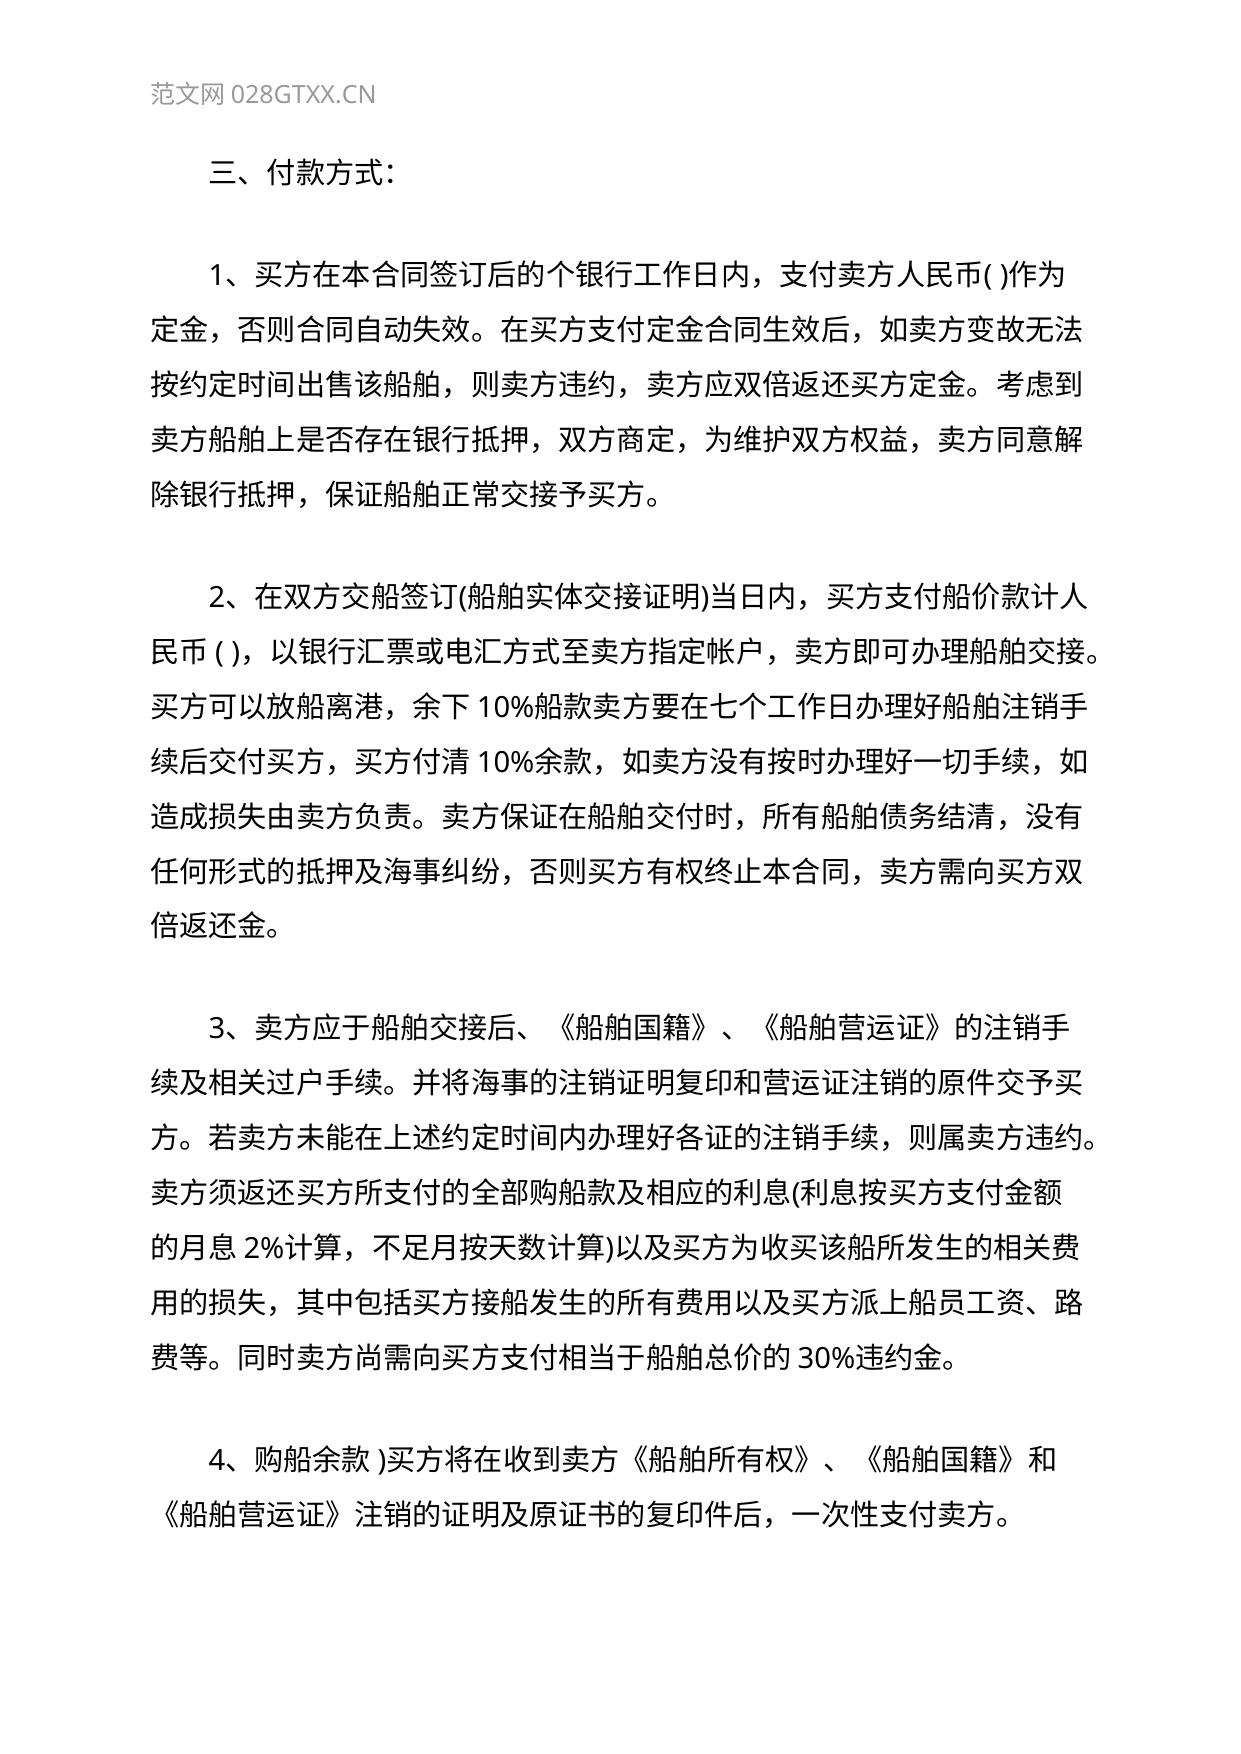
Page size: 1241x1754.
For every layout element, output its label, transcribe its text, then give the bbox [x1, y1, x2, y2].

text 三、付款方式： [150, 150, 1090, 192]
text 2、在双方交船签订(船舶实体交接证明)当日内，买方支付船价款计人民币 ( )，以银行汇票或电汇方式至卖方指定帐户，卖方即可办理船舶交接。买方可以放船离港，余下10%船款卖方要在七个工作日办理好船舶注销手续后交付买方，买方付清10%余款，如卖方没有按时办理好一切手续，如造成损失由卖方负责。卖方保证在船舶交付时，所有船舶债务结清，没有任何形式的抵押及海事纠纷，否则买方有权终止本合同，卖方需向买方双倍返还金。 [150, 573, 1090, 945]
text 3、卖方应于船舶交接后、《船舶国籍》、《船舶营运证》的注销手续及相关过户手续。并将海事的注销证明复印和营运证注销的原件交予买方。若卖方未能在上述约定时间内办理好各证的注销手续，则属卖方违约。卖方须返还买方所支付的全部购船款及相应的利息(利息按买方支付金额的月息2%计算，不足月按天数计算)以及买方为收买该船所发生的相关费用的损失，其中包括买方接船发生的所有费用以及买方派上船员工资、路费等。同时卖方尚需向买方支付相当于船舶总价的30%违约金。 [150, 1005, 1090, 1377]
text 4、购船余款 )买方将在收到卖方《船舶所有权》、《船舶国籍》和《船舶营运证》注销的证明及原证书的复印件后，一次性支付卖方。 [150, 1436, 1090, 1534]
text 1、买方在本合同签订后的个银行工作日内，支付卖方人民币( )作为定金，否则合同自动失效。在买方支付定金合同生效后，如卖方变故无法按约定时间出售该船舶，则卖方违约，卖方应双倍返还买方定金。考虑到卖方船舶上是否存在银行抵押，双方商定，为维护双方权益，卖方同意解除银行抵押，保证船舶正常交接予买方。 [150, 252, 1090, 514]
